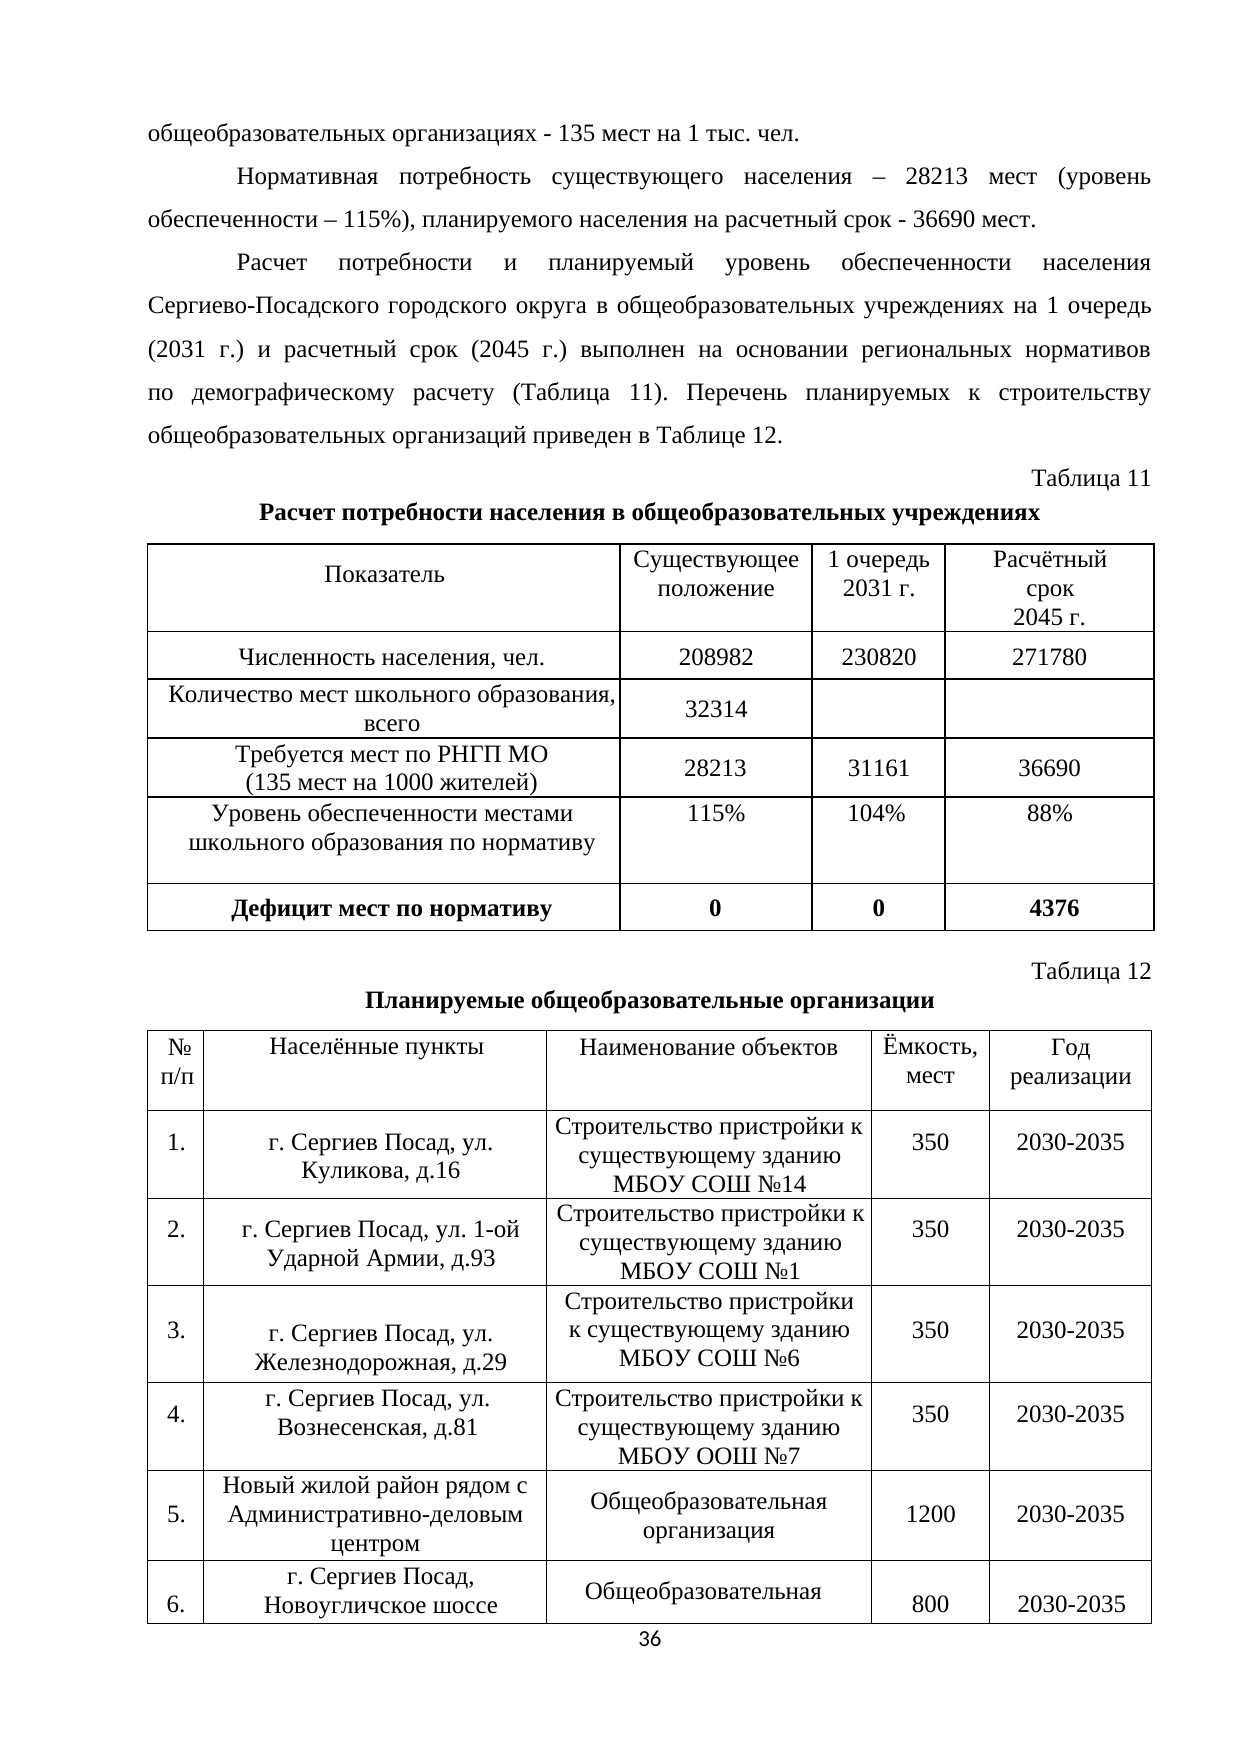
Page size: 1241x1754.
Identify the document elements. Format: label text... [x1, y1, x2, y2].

table_cell Уровень обеспеченности местами школьного образования по нормативу [148, 798, 619, 882]
table_header № п/п [148, 1031, 203, 1110]
table_cell Требуется мест по РНГП МО (135 мест на 1000 жителей) [148, 739, 619, 796]
table_cell 6. [148, 1561, 203, 1623]
table_header Расчётный срок 2045 г. [946, 545, 1153, 631]
table_header Наименование объектов [547, 1031, 871, 1110]
table_cell 2030-2035 [990, 1199, 1151, 1285]
table_cell 2030-2035 [990, 1286, 1151, 1382]
table_cell 4376 [946, 884, 1153, 930]
table_cell Общеобразовательная организация [547, 1471, 871, 1560]
table_header Населённые пункты [204, 1031, 546, 1110]
table_cell 271780 [946, 632, 1153, 678]
table_cell Новый жилой район рядом с Административно-деловым центром [204, 1471, 546, 1560]
text Планируемые общеобразовательные организации [148, 985, 1152, 1014]
table_cell 1. [148, 1111, 203, 1197]
table_cell г. Сергиев Посад, ул. 1-ой Ударной Армии, д.93 [204, 1199, 546, 1285]
table_cell 0 [813, 884, 944, 930]
table_cell 31161 [813, 739, 944, 796]
table_cell Количество мест школьного образования, всего [148, 680, 619, 737]
table_cell 28213 [621, 739, 811, 796]
table_cell г. Сергиев Посад, ул. Вознесенская, д.81 [204, 1383, 546, 1469]
table_cell 208982 [621, 632, 811, 678]
text Расчет потребности и планируемый уровень обеспеченности населения Сергиево-Посадского городского округа в общеобразовательных учреждениях на 1 очередь (2031 г.) и расчетный срок (2045 г.) выполнен на основании региональных нормативов по демографическому расчету (Таблица 11). Перечень планируемых к строительству общеобразовательных организаций приведен в Таблице 12. [148, 247, 1152, 449]
table_cell Строительство пристройки к существующему зданию МБОУ СОШ №14 [547, 1111, 871, 1197]
table_header Существующее положение [621, 545, 811, 631]
table_cell 2030-2035 [990, 1561, 1151, 1623]
table_cell [946, 680, 1153, 737]
table_cell 350 [872, 1199, 989, 1285]
table_header Год реализации [990, 1031, 1151, 1110]
table_cell 350 [872, 1286, 989, 1382]
table_cell [813, 680, 944, 737]
table_cell 350 [872, 1111, 989, 1197]
table_cell 350 [872, 1383, 989, 1469]
table_cell 115% [621, 798, 811, 882]
text Расчет потребности населения в общеобразовательных учреждениях [148, 497, 1152, 526]
table_cell 2030-2035 [990, 1471, 1151, 1560]
table_cell 800 [872, 1561, 989, 1623]
text Таблица 11 [148, 463, 1152, 492]
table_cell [547, 1561, 871, 1623]
table_cell Дефицит мест по нормативу [148, 884, 619, 930]
table_cell Строительство пристройки к существующему зданию МБОУ СОШ №6 [547, 1286, 871, 1382]
table_header 1 очередь 2031 г. [813, 545, 944, 631]
table_cell Численность населения, чел. [148, 632, 619, 678]
table_cell 2030-2035 [990, 1383, 1151, 1469]
table_cell Строительство пристройки к существующему зданию МБОУ СОШ №1 [547, 1199, 871, 1285]
table_cell 1200 [872, 1471, 989, 1560]
table_cell 88% [946, 798, 1153, 882]
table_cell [204, 1561, 546, 1623]
table_cell 4. [148, 1383, 203, 1469]
table_cell 0 [621, 884, 811, 930]
table_cell 36690 [946, 739, 1153, 796]
table_cell 3. [148, 1286, 203, 1382]
table_cell 2. [148, 1199, 203, 1285]
text Таблица 12 [148, 956, 1152, 985]
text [148, 118, 1152, 147]
table_cell г. Сергиев Посад, ул. Куликова, д.16 [204, 1111, 546, 1197]
table_header Ёмкость, мест [872, 1031, 989, 1110]
text Нормативная потребность существующего населения – 28213 мест (уровень обеспеченности – 115%), планируемого населения на расчетный срок - 36690 мест. [148, 161, 1152, 233]
table_cell 5. [148, 1471, 203, 1560]
table_cell г. Сергиев Посад, ул. Железнодорожная, д.29 [204, 1286, 546, 1382]
table_cell 230820 [813, 632, 944, 678]
table_header Показатель [148, 545, 619, 631]
table_cell 104% [813, 798, 944, 882]
table_cell 2030-2035 [990, 1111, 1151, 1197]
table_cell 32314 [621, 680, 811, 737]
table_cell Строительство пристройки к существующему зданию МБОУ ООШ №7 [547, 1383, 871, 1469]
